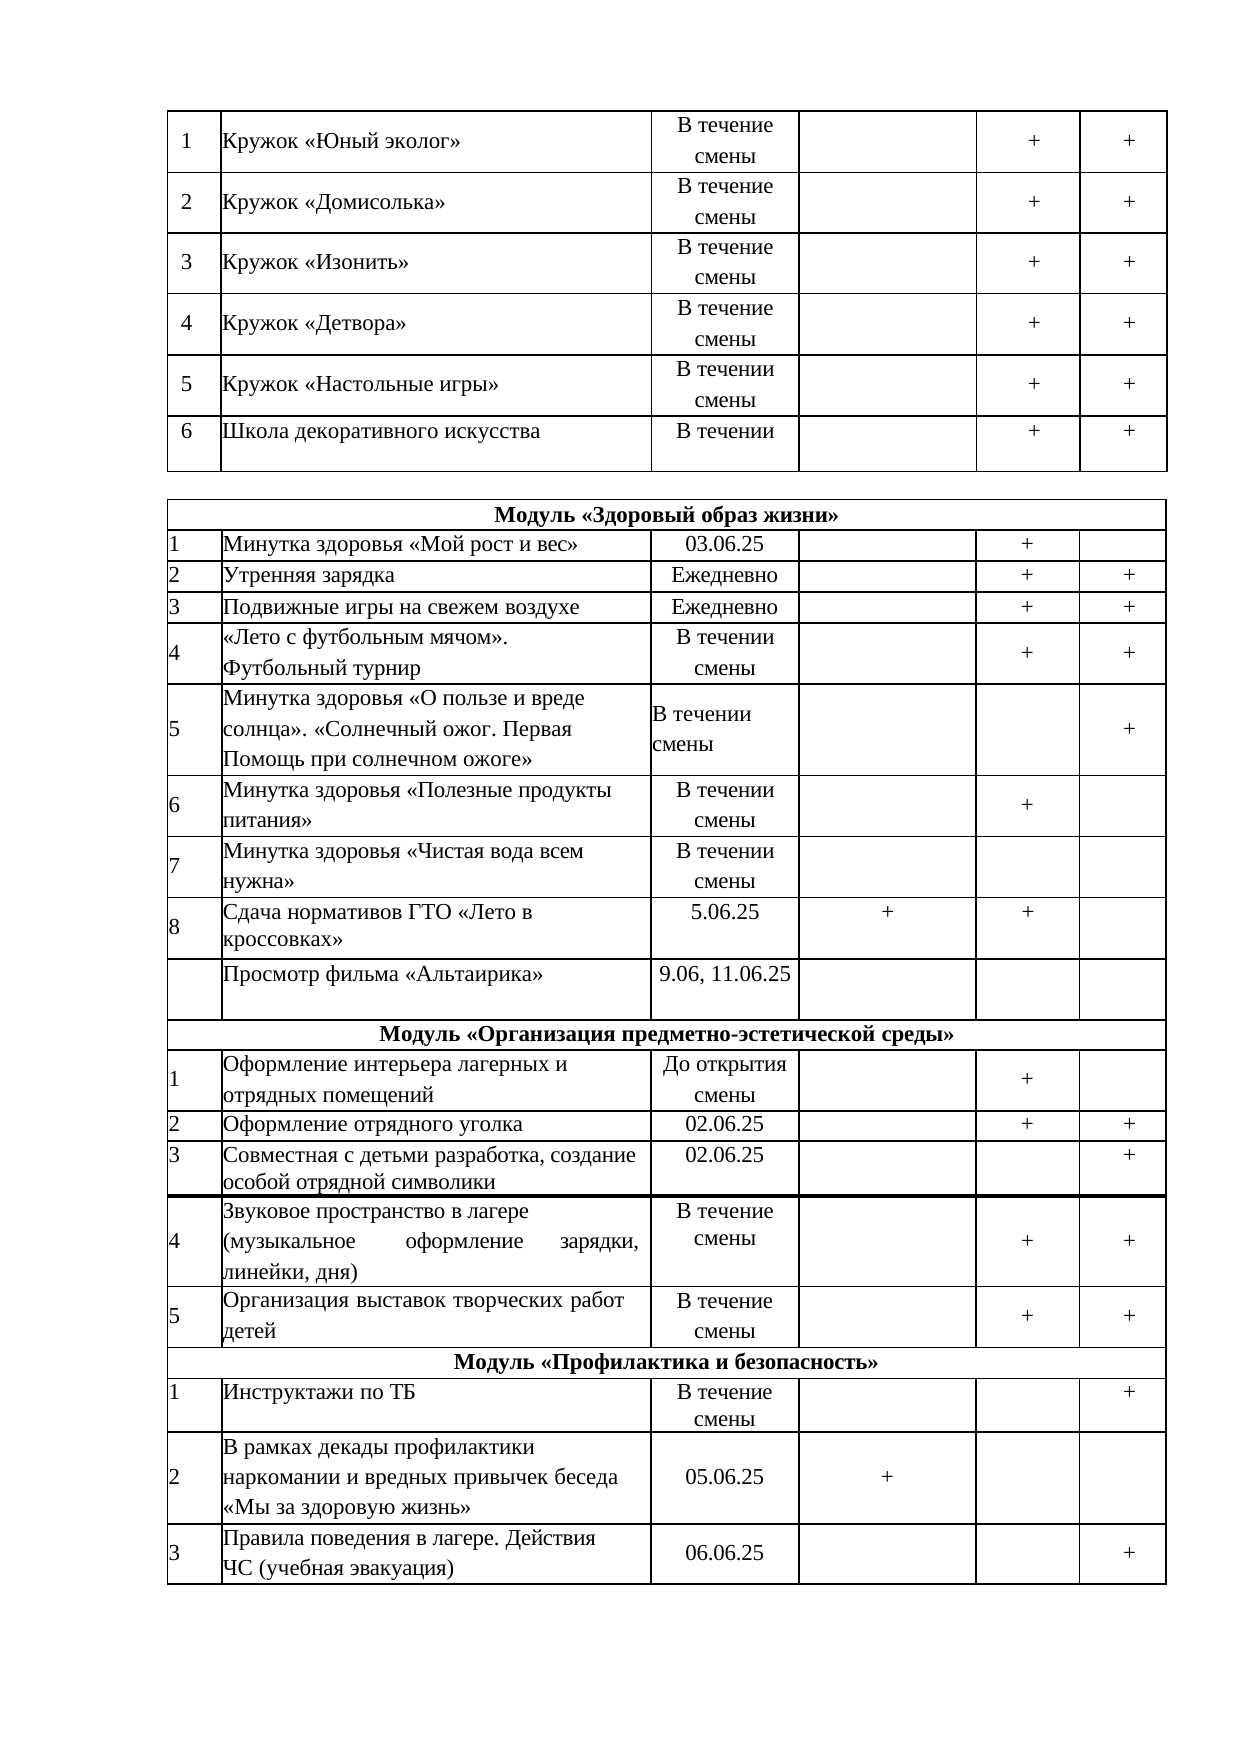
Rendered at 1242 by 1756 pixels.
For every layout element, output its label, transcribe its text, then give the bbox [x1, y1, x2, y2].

table_cell + [977, 776, 1079, 836]
table_cell + [977, 624, 1079, 683]
table_cell 1 [168, 1379, 221, 1431]
table_cell Кружок «Домисолька» [222, 173, 651, 232]
table_cell [1080, 531, 1165, 560]
table_cell Сдача нормативов ГТО «Лето в кроссовках» [223, 898, 650, 958]
table_cell В течении [652, 417, 798, 471]
table_cell [800, 1379, 975, 1431]
table_cell 6 [168, 417, 220, 471]
table_cell Оформление отрядного уголка [223, 1112, 650, 1140]
table_cell + [1081, 294, 1166, 354]
table_cell 7 [168, 837, 221, 897]
table_cell + [977, 898, 1079, 958]
table_cell + [977, 1051, 1079, 1110]
table_cell Инструктажи по ТБ [223, 1379, 650, 1431]
table_cell + [1080, 1198, 1165, 1286]
table_cell [800, 1525, 975, 1583]
table_cell [1080, 1433, 1165, 1523]
table_cell В течении смены [652, 837, 798, 897]
table_cell Ежедневно [652, 562, 798, 591]
table_cell [1080, 837, 1165, 897]
table_cell 4 [168, 1198, 221, 1286]
table_cell Звуковое пространство в лагере (музыкальное оформление зарядки, линейки, дня) [223, 1198, 650, 1286]
table_cell Просмотр фильма «Альтаирика» [223, 960, 650, 1019]
table_cell 4 [168, 624, 221, 683]
table_cell Ежедневно [652, 593, 798, 622]
table_cell [1080, 898, 1165, 958]
table_cell 1 [168, 112, 220, 172]
table_cell Модуль «Профилактика и безопасность» [168, 1348, 1165, 1377]
table_cell + [977, 1287, 1079, 1347]
table_cell Минутка здоровья «Чистая вода всем нужна» [223, 837, 650, 897]
table_cell Утренняя зарядка [223, 562, 650, 591]
table_cell [800, 1051, 975, 1110]
table_cell Школа декоративного искусства [222, 417, 651, 471]
table_cell В течение смены [652, 1287, 798, 1347]
table_cell + [977, 417, 1079, 471]
table_cell + [1080, 685, 1165, 774]
table_cell 3 [168, 234, 220, 293]
table_cell [800, 112, 976, 172]
table_cell Минутка здоровья «Мой рост и вес» [223, 531, 650, 560]
table_cell + [977, 1112, 1079, 1140]
table_cell + [977, 1198, 1079, 1286]
table_cell [800, 1198, 975, 1286]
table_cell В рамках декады профилактики наркомании и вредных привычек беседа «Мы за здоровую жизнь» [223, 1433, 650, 1523]
table_cell Правила поведения в лагере. Действия ЧС (учебная эвакуация) [223, 1525, 650, 1583]
table_cell [977, 1433, 1079, 1523]
table_cell Кружок «Детвора» [222, 294, 651, 354]
table_cell [800, 685, 975, 774]
table_cell 2 [168, 1112, 221, 1140]
table_cell В течении смены [652, 776, 798, 836]
table_cell До открытия смены [652, 1051, 798, 1110]
table_cell Модуль «Организация предметно-эстетической среды» [168, 1021, 1165, 1049]
table_cell В течение смены [652, 112, 798, 172]
table_cell + [1080, 624, 1165, 683]
table_cell + [1080, 1287, 1165, 1347]
table_cell + [977, 562, 1079, 591]
table_cell 3 [168, 1525, 221, 1583]
table_cell + [1081, 356, 1166, 415]
table_cell Кружок «Юный эколог» [222, 112, 651, 172]
table_cell + [1080, 593, 1165, 622]
table_cell + [977, 112, 1079, 172]
table_cell [977, 1379, 1079, 1431]
table_cell + [1080, 1379, 1165, 1431]
table_cell «Лето с футбольным мячом». Футбольный турнир [223, 624, 650, 683]
table_cell 4 [168, 294, 220, 354]
table_cell [800, 776, 975, 836]
table_cell [800, 417, 976, 471]
table_cell [800, 531, 975, 560]
table_cell [800, 356, 976, 415]
table_cell [800, 960, 975, 1019]
table_cell Оформление интерьера лагерных и отрядных помещений [223, 1051, 650, 1110]
table_cell + [977, 356, 1079, 415]
table_cell Кружок «Изонить» [222, 234, 651, 293]
table_cell 1 [168, 531, 221, 560]
table_cell 05.06.25 [652, 1433, 798, 1523]
table_cell 5 [168, 356, 220, 415]
table_cell 3 [168, 593, 221, 622]
table_cell 9.06, 11.06.25 [652, 960, 798, 1019]
table_cell [800, 1112, 975, 1140]
table_cell + [1080, 562, 1165, 591]
table_cell 06.06.25 [652, 1525, 798, 1583]
table_cell В течение смены [652, 1379, 798, 1431]
table_cell Минутка здоровья «Полезные продукты питания» [223, 776, 650, 836]
table_cell 3 [168, 1142, 221, 1194]
table_cell [977, 1142, 1079, 1194]
table_cell + [977, 531, 1079, 560]
table_cell 02.06.25 [652, 1112, 798, 1140]
table_cell [800, 593, 975, 622]
table_cell 03.06.25 [652, 531, 798, 560]
table_cell В течение смены [652, 1198, 798, 1286]
table_cell + [977, 173, 1079, 232]
table_cell В течении смены [652, 685, 798, 774]
table_cell В течение смены [652, 173, 798, 232]
table_cell [977, 837, 1079, 897]
table_cell [1080, 1051, 1165, 1110]
table_cell Минутка здоровья «О пользе и вреде солнца». «Солнечный ожог. Первая Помощь при солнечном ожоге» [223, 685, 650, 774]
table_cell Совместная с детьми разработка, создание особой отрядной символики [223, 1142, 650, 1194]
table_cell 5 [168, 1287, 221, 1347]
table_cell 02.06.25 [652, 1142, 798, 1194]
table_cell В течение смены [652, 294, 798, 354]
table_cell + [1081, 234, 1166, 293]
table_cell [800, 562, 975, 591]
table_cell [800, 624, 975, 683]
table_cell [800, 1287, 975, 1347]
table_cell [800, 234, 976, 293]
table_cell 6 [168, 776, 221, 836]
table_cell В течении смены [652, 624, 798, 683]
table_cell + [977, 234, 1079, 293]
table_cell В течение смены [652, 234, 798, 293]
table_cell Организация выставок творческих работ детей [223, 1287, 650, 1347]
table_cell 2 [168, 173, 220, 232]
table_cell + [1081, 173, 1166, 232]
table_cell 2 [168, 1433, 221, 1523]
table_cell + [800, 898, 975, 958]
table_cell [1080, 960, 1165, 1019]
table_cell Подвижные игры на свежем воздухе [223, 593, 650, 622]
table_cell + [977, 593, 1079, 622]
table_cell [800, 294, 976, 354]
table_cell [800, 837, 975, 897]
table_cell + [1081, 112, 1166, 172]
table_cell + [977, 294, 1079, 354]
table_cell 8 [168, 898, 221, 958]
table_cell Кружок «Настольные игры» [222, 356, 651, 415]
table_cell В течении смены [652, 356, 798, 415]
table_cell [800, 173, 976, 232]
table_cell + [1080, 1525, 1165, 1583]
table_cell 5.06.25 [652, 898, 798, 958]
table_cell [168, 960, 221, 1019]
table_cell 5 [168, 685, 221, 774]
table_cell [977, 685, 1079, 774]
table_cell [1080, 776, 1165, 836]
table_header Модуль «Здоровый образ жизни» [168, 500, 1165, 529]
table_cell [977, 1525, 1079, 1583]
table_cell + [1081, 417, 1166, 471]
table_cell + [800, 1433, 975, 1523]
table_cell 2 [168, 562, 221, 591]
table_cell + [1080, 1142, 1165, 1194]
table_cell [800, 1142, 975, 1194]
table_cell [977, 960, 1079, 1019]
table_cell 1 [168, 1051, 221, 1110]
table_cell + [1080, 1112, 1165, 1140]
